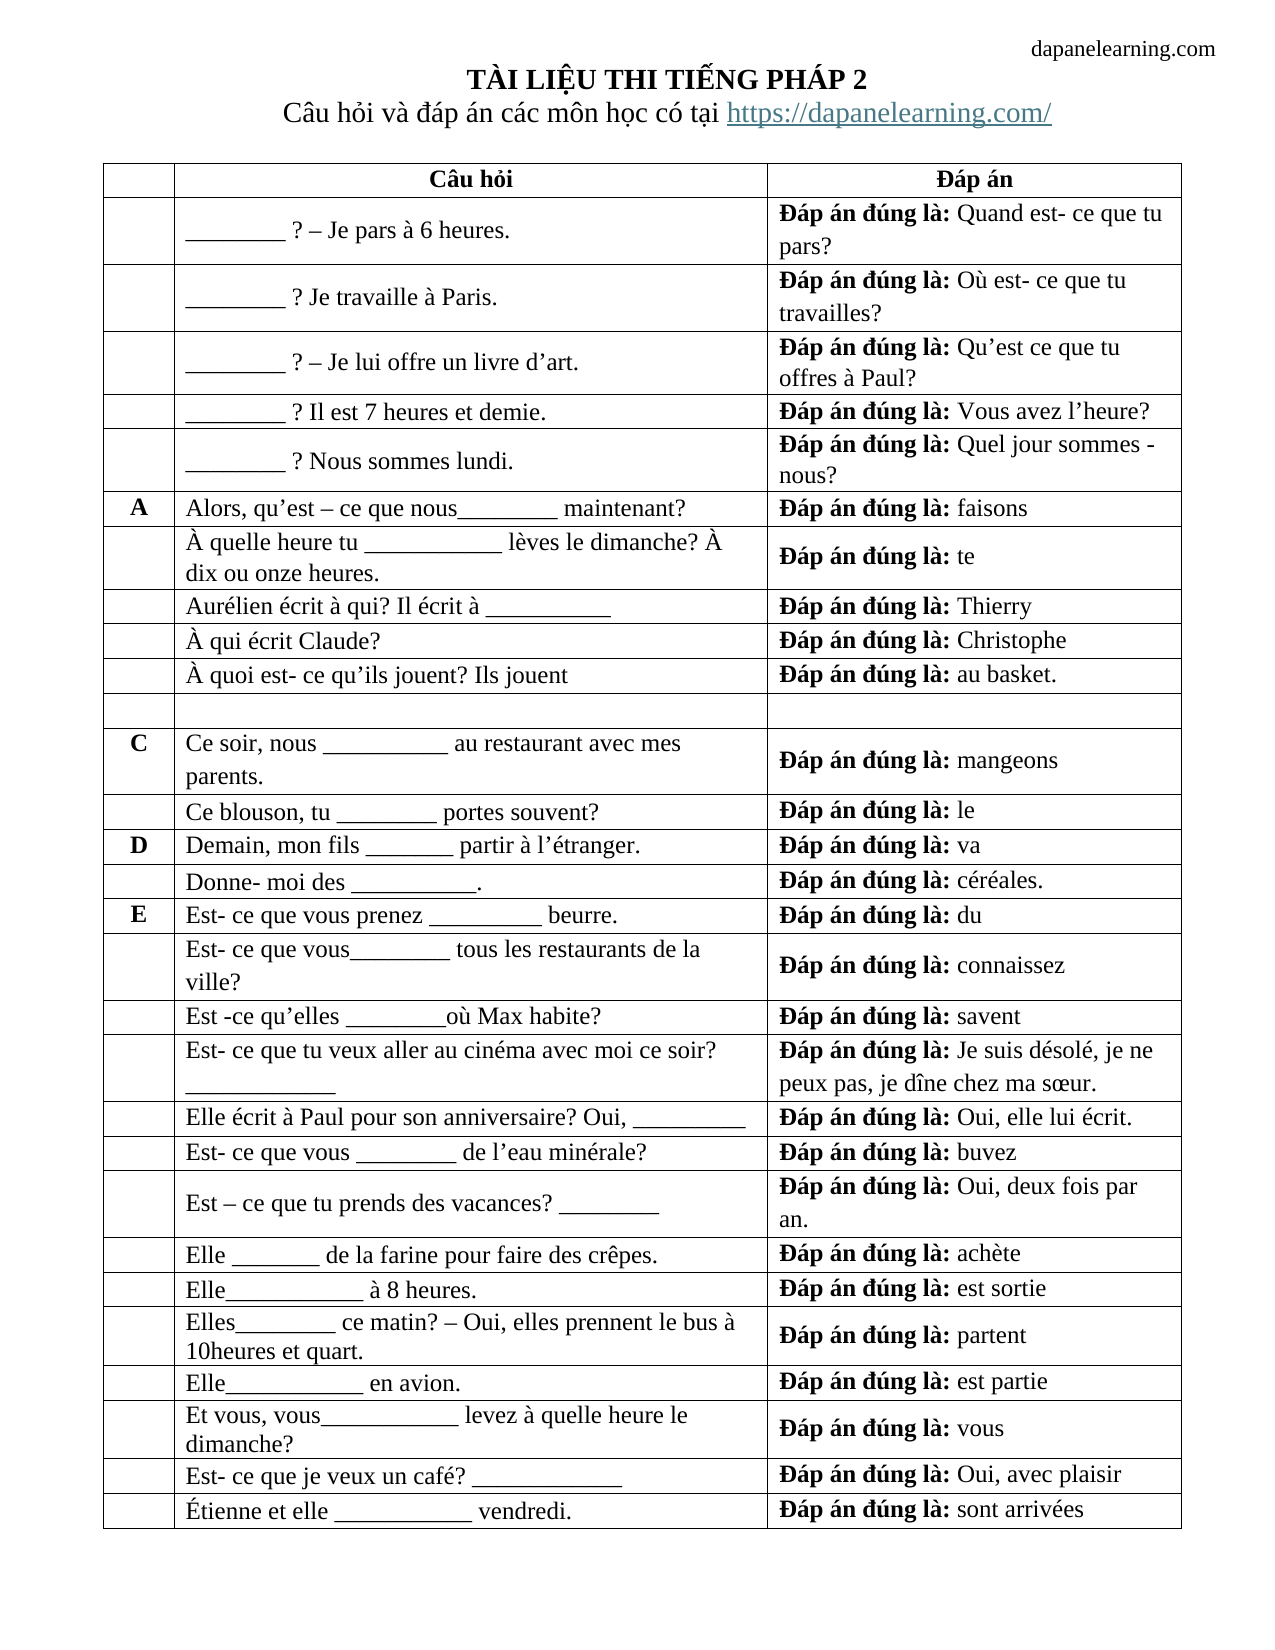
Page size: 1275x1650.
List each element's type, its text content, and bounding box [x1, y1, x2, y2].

table_cell Đáp án đúng là: savent [768, 1001, 1181, 1034]
table_cell Est- ce que vous prenez _________ beurre. [175, 899, 767, 933]
table_cell [104, 1137, 174, 1170]
table_cell Đáp án đúng là: le [768, 795, 1181, 829]
table_header Câu hỏi [175, 164, 767, 197]
table_cell Đáp án đúng là: est sortie [768, 1273, 1181, 1306]
table_cell [104, 1171, 174, 1237]
table_cell Est- ce que vous ________ de l’eau minérale? [175, 1137, 767, 1170]
table_cell Đáp án đúng là: mangeons [768, 729, 1181, 794]
table_cell Đáp án đúng là: céréales. [768, 865, 1181, 898]
table_cell [768, 694, 1181, 727]
table_cell À quoi est- ce qu’ils jouent? Ils jouent [175, 659, 767, 693]
table_cell Đáp án đúng là: vous [768, 1401, 1181, 1458]
table_cell Est – ce que tu prends des vacances? ________ [175, 1171, 767, 1237]
table_cell C [104, 729, 174, 794]
table_cell Đáp án đúng là: est partie [768, 1366, 1181, 1399]
table_cell [104, 198, 174, 264]
table_cell Ce soir, nous __________ au restaurant avec mes parents. [175, 729, 767, 794]
table_cell [175, 694, 767, 727]
table_cell Elle___________ en avion. [175, 1366, 767, 1399]
table_cell E [104, 899, 174, 933]
table_cell [104, 1366, 174, 1399]
table_cell Est- ce que tu veux aller au cinéma avec moi ce soir? ____________ [175, 1035, 767, 1101]
table_cell A [104, 492, 174, 526]
table_cell Đáp án đúng là: Où est- ce que tu travailles? [768, 265, 1181, 331]
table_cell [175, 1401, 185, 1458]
table_cell [104, 1102, 174, 1136]
table_cell [104, 934, 174, 999]
table_cell [104, 1401, 174, 1458]
table_cell Đáp án đúng là: Thierry [768, 590, 1181, 623]
table_cell Đáp án đúng là: au basket. [768, 659, 1181, 693]
table_cell [104, 694, 174, 727]
table_cell Alors, qu’est – ce que nous________ maintenant? [175, 492, 767, 526]
table_cell Đáp án đúng là: buvez [768, 1137, 1181, 1170]
table_cell [104, 265, 174, 331]
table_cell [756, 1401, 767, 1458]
table_cell [104, 429, 174, 491]
table_cell Đáp án đúng là: Quel jour sommes - nous? [768, 429, 1181, 491]
table_cell [104, 1307, 174, 1365]
table_cell Đáp án đúng là: Oui, deux fois par an. [768, 1171, 1181, 1237]
table_cell Elle___________ à 8 heures. [175, 1273, 767, 1306]
table_cell [104, 1494, 174, 1527]
table_cell [104, 865, 174, 898]
table_cell Đáp án đúng là: Oui, elle lui écrit. [768, 1102, 1181, 1136]
table_cell À quelle heure tu ___________ lèves le dimanche? À dix ou onze heures. [175, 527, 767, 589]
table_cell Đáp án đúng là: sont arrivées [768, 1494, 1181, 1527]
table_cell ________ ? – Je pars à 6 heures. [175, 198, 767, 264]
table_cell Étienne et elle ___________ vendredi. [175, 1494, 767, 1527]
table_cell [104, 527, 174, 589]
table_cell Đáp án đúng là: Quand est- ce que tu pars? [768, 198, 1181, 264]
table_cell Ce blouson, tu ________ portes souvent? [175, 795, 767, 829]
table_cell Đáp án đúng là: partent [768, 1307, 1181, 1365]
table_cell Demain, mon fils _______ partir à l’étranger. [175, 830, 767, 863]
table_cell [104, 1035, 174, 1101]
table_cell [104, 795, 174, 829]
table_cell Đáp án đúng là: Je suis désolé, je ne peux pas, je dîne chez ma sœur. [768, 1035, 1181, 1101]
table_cell [104, 1273, 174, 1306]
table_cell Đáp án đúng là: va [768, 830, 1181, 863]
table_header Đáp án [768, 164, 1181, 197]
table_cell ________ ? Nous sommes lundi. [175, 429, 767, 491]
table_cell [104, 1238, 174, 1272]
table_cell [104, 1001, 174, 1034]
table_cell Đáp án đúng là: Oui, avec plaisir [768, 1459, 1181, 1493]
text Câu hỏi và đáp án các môn học có tại https://dapanelearning.com/ [118, 95, 1216, 129]
table_cell [104, 659, 174, 693]
table_cell Aurélien écrit à qui? Il écrit à __________ [175, 590, 767, 623]
table_cell ________ ? – Je lui offre un livre d’art. [175, 332, 767, 393]
table_cell Elle écrit à Paul pour son anniversaire? Oui, _________ [175, 1102, 767, 1136]
table_cell Donne- moi des __________. [175, 865, 767, 898]
table_cell Đáp án đúng là: Qu’est ce que tu offres à Paul? [768, 332, 1181, 393]
table_cell Est -ce qu’elles ________où Max habite? [175, 1001, 767, 1034]
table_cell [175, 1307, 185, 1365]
table_cell Đáp án đúng là: faisons [768, 492, 1181, 526]
table_cell Đáp án đúng là: Vous avez l’heure? [768, 395, 1181, 428]
table_cell D [104, 830, 174, 863]
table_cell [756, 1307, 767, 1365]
table_cell ________ ? Il est 7 heures et demie. [175, 395, 767, 428]
table_cell Đáp án đúng là: achète [768, 1238, 1181, 1272]
text TÀI LIỆU THI TIẾNG PHÁP 2 [118, 62, 1216, 95]
table_cell ________ ? Je travaille à Paris. [175, 265, 767, 331]
table_cell À qui écrit Claude? [175, 624, 767, 658]
table_cell Est- ce que je veux un café? ____________ [175, 1459, 767, 1493]
table_cell Đáp án đúng là: Christophe [768, 624, 1181, 658]
table_header [104, 164, 174, 197]
table_cell Est- ce que vous________ tous les restaurants de la ville? [175, 934, 767, 999]
table_cell [104, 624, 174, 658]
table_cell Đáp án đúng là: du [768, 899, 1181, 933]
table_cell [104, 1459, 174, 1493]
table_cell [104, 332, 174, 393]
table_cell [104, 590, 174, 623]
table_cell Đáp án đúng là: connaissez [768, 934, 1181, 999]
table_cell [104, 395, 174, 428]
table_cell Đáp án đúng là: te [768, 527, 1181, 589]
table_cell Elle _______ de la farine pour faire des crêpes. [175, 1238, 767, 1272]
